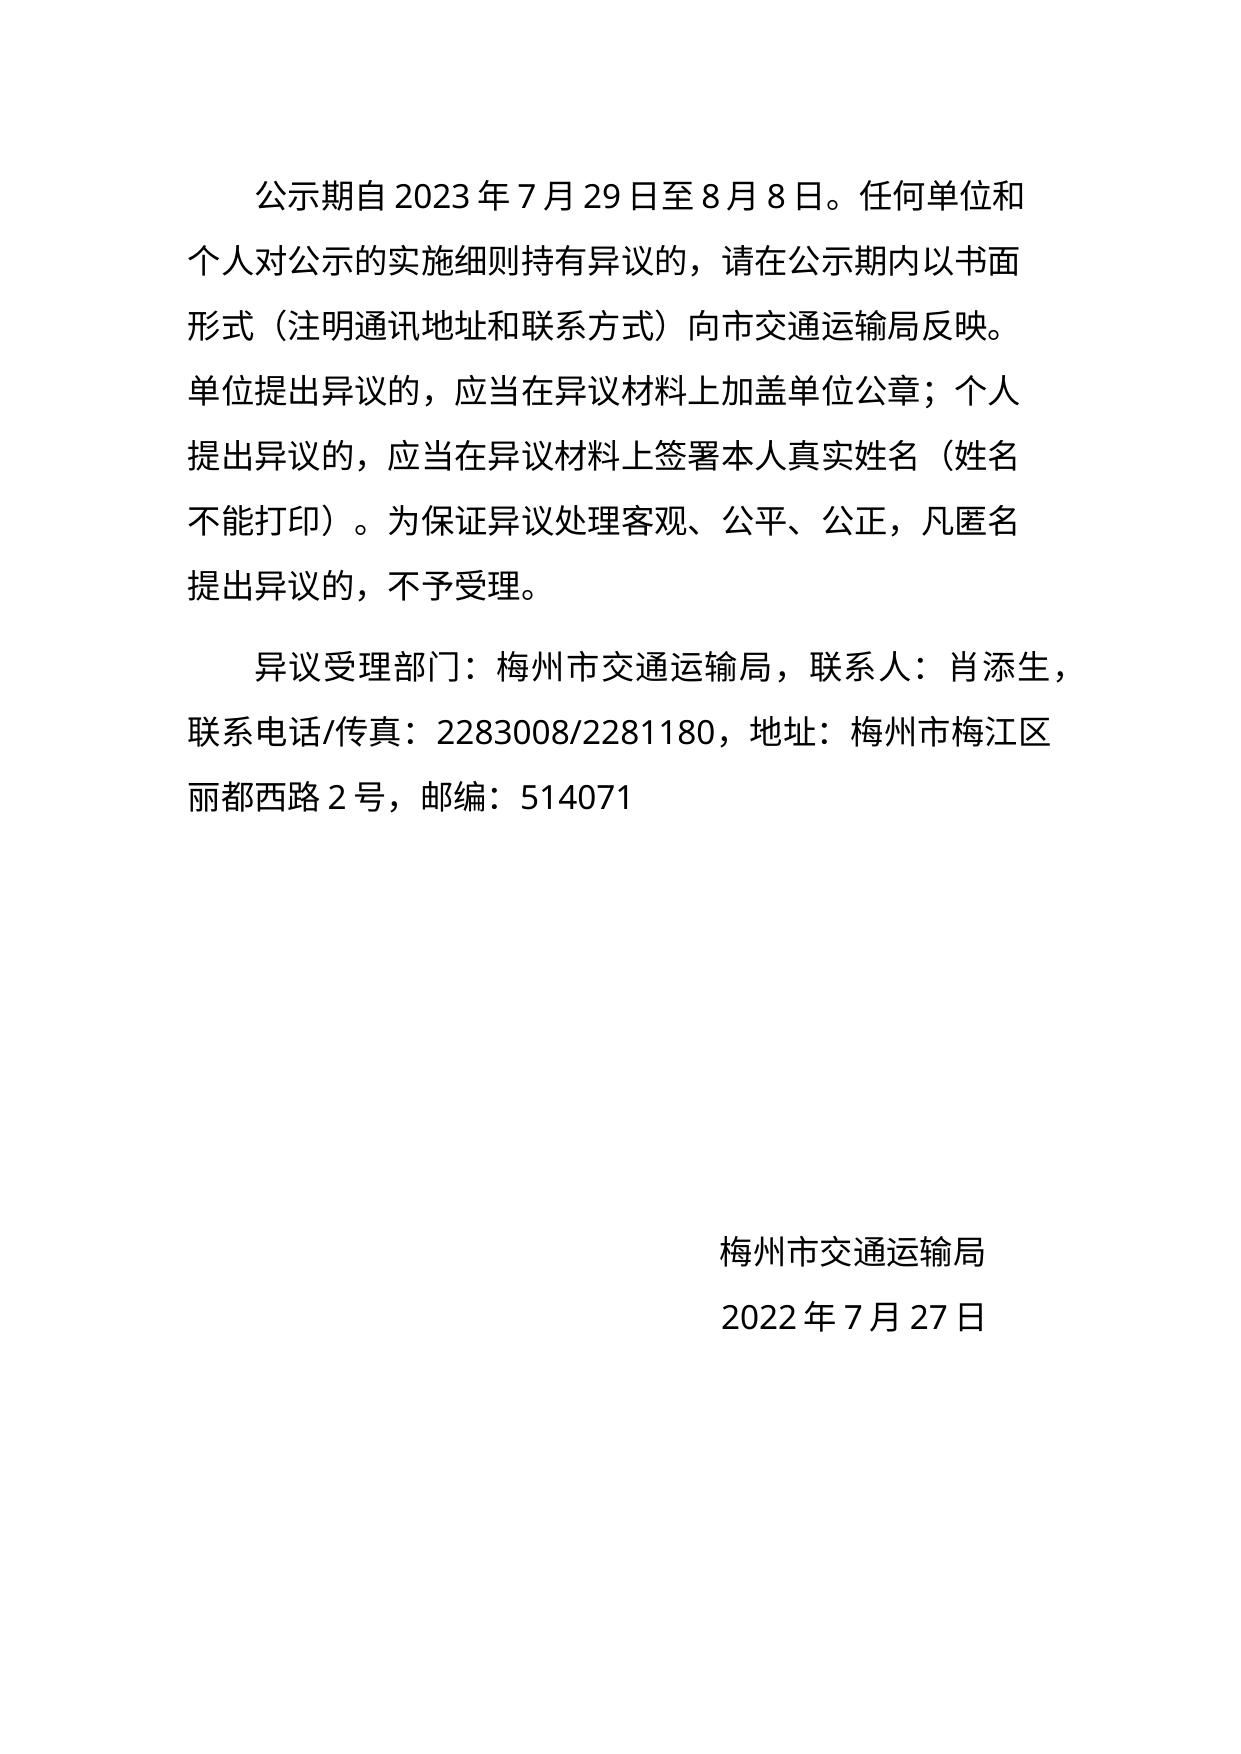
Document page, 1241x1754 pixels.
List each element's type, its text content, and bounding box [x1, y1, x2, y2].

text 异议受理部门：梅州市交通运输局，联系人：肖添生，联系电话/传真：2283008/2281180，地址：梅州市梅江区丽都西路2号，邮编：514071 [187, 633, 1053, 828]
text 梅州市交通运输局 [187, 1218, 986, 1283]
text 公示期自2023年7月29日至8月8日。任何单位和个人对公示的实施细则持有异议的，请在公示期内以书面形式（注明通讯地址和联系方式）向市交通运输局反映。单位提出异议的，应当在异议材料上加盖单位公章；个人提出异议的，应当在异议材料上签署本人真实姓名（姓名不能打印）。为保证异议处理客观、公平、公正，凡匿名提出异议的，不予受理。 [187, 162, 1053, 617]
text 2022年7月27日 [187, 1283, 1053, 1348]
